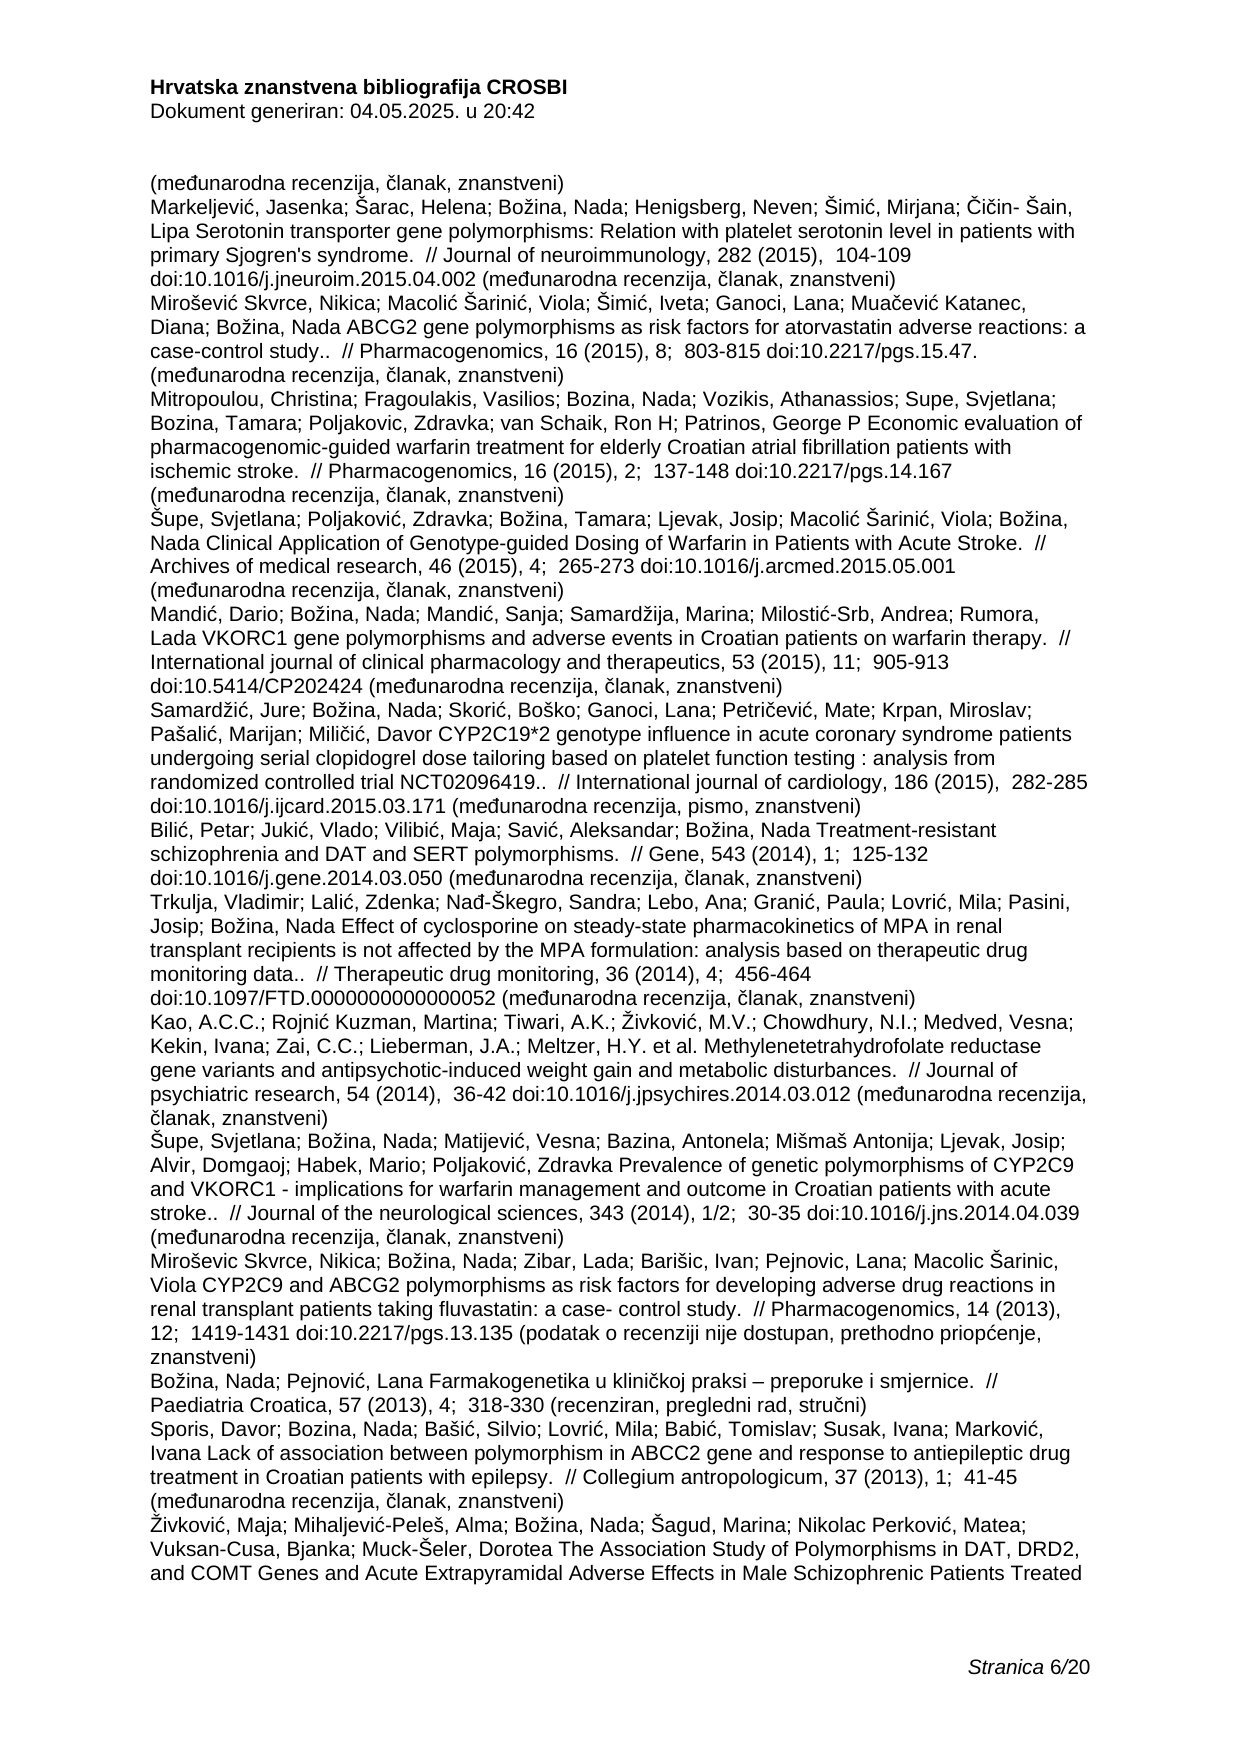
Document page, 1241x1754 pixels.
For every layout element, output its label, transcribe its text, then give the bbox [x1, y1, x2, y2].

text Miroševic Skvrce, Nikica; Božina, Nada; Zibar, Lada; Barišic, Ivan; Pejnovic, Lana; Macolic Šarinic, Viola [150, 1249, 1090, 1369]
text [150, 171, 1090, 195]
text Sporis, Davor; Bozina, Nada; Bašić, Silvio; Lovrić, Mila; Babić, Tomislav; Susak, Ivana; Marković, Ivana [150, 1417, 1090, 1513]
text Mandić, Dario; Božina, Nada; Mandić, Sanja; Samardžija, Marina; Milostić-Srb, Andrea; Rumora, Lada [150, 602, 1090, 698]
text Bilić, Petar; Jukić, Vlado; Vilibić, Maja; Savić, Aleksandar; Božina, Nada [150, 818, 1090, 890]
text Markeljević, Jasenka; Šarac, Helena; Božina, Nada; Henigsberg, Neven; Šimić, Mirjana; Čičin- Šain, Lipa [150, 195, 1090, 291]
text Trkulja, Vladimir; Lalić, Zdenka; Nađ-Škegro, Sandra; Lebo, Ana; Granić, Paula; Lovrić, Mila; Pasini, Josip; Božina, Nada [150, 890, 1090, 1009]
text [150, 1513, 1090, 1584]
text Kao, A.C.C.; Rojnić Kuzman, Martina; Tiwari, A.K.; Živković, M.V.; Chowdhury, N.I.; Medved, Vesna; Kekin, Ivana; Zai, C.C.; Lieberman, J.A.; Meltzer, H.Y. et al. [150, 1009, 1090, 1129]
text Mitropoulou, Christina; Fragoulakis, Vasilios; Bozina, Nada; Vozikis, Athanassios; Supe, Svjetlana; Bozina, Tamara; Poljakovic, Zdravka; van Schaik, Ron H; Patrinos, George P [150, 387, 1090, 506]
text Šupe, Svjetlana; Poljaković, Zdravka; Božina, Tamara; Ljevak, Josip; Macolić Šarinić, Viola; Božina, Nada [150, 506, 1090, 602]
text Samardžić, Jure; Božina, Nada; Skorić, Boško; Ganoci, Lana; Petričević, Mate; Krpan, Miroslav; Pašalić, Marijan; Miličić, Davor [150, 698, 1090, 818]
text Mirošević Skvrce, Nikica; Macolić Šarinić, Viola; Šimić, Iveta; Ganoci, Lana; Muačević Katanec, Diana; Božina, Nada [150, 291, 1090, 387]
text Božina, Nada; Pejnović, Lana [150, 1369, 1090, 1417]
text Šupe, Svjetlana; Božina, Nada; Matijević, Vesna; Bazina, Antonela; Mišmaš Antonija; Ljevak, Josip; Alvir, Domgaoj; Habek, Mario; Poljaković, Zdravka [150, 1129, 1090, 1249]
